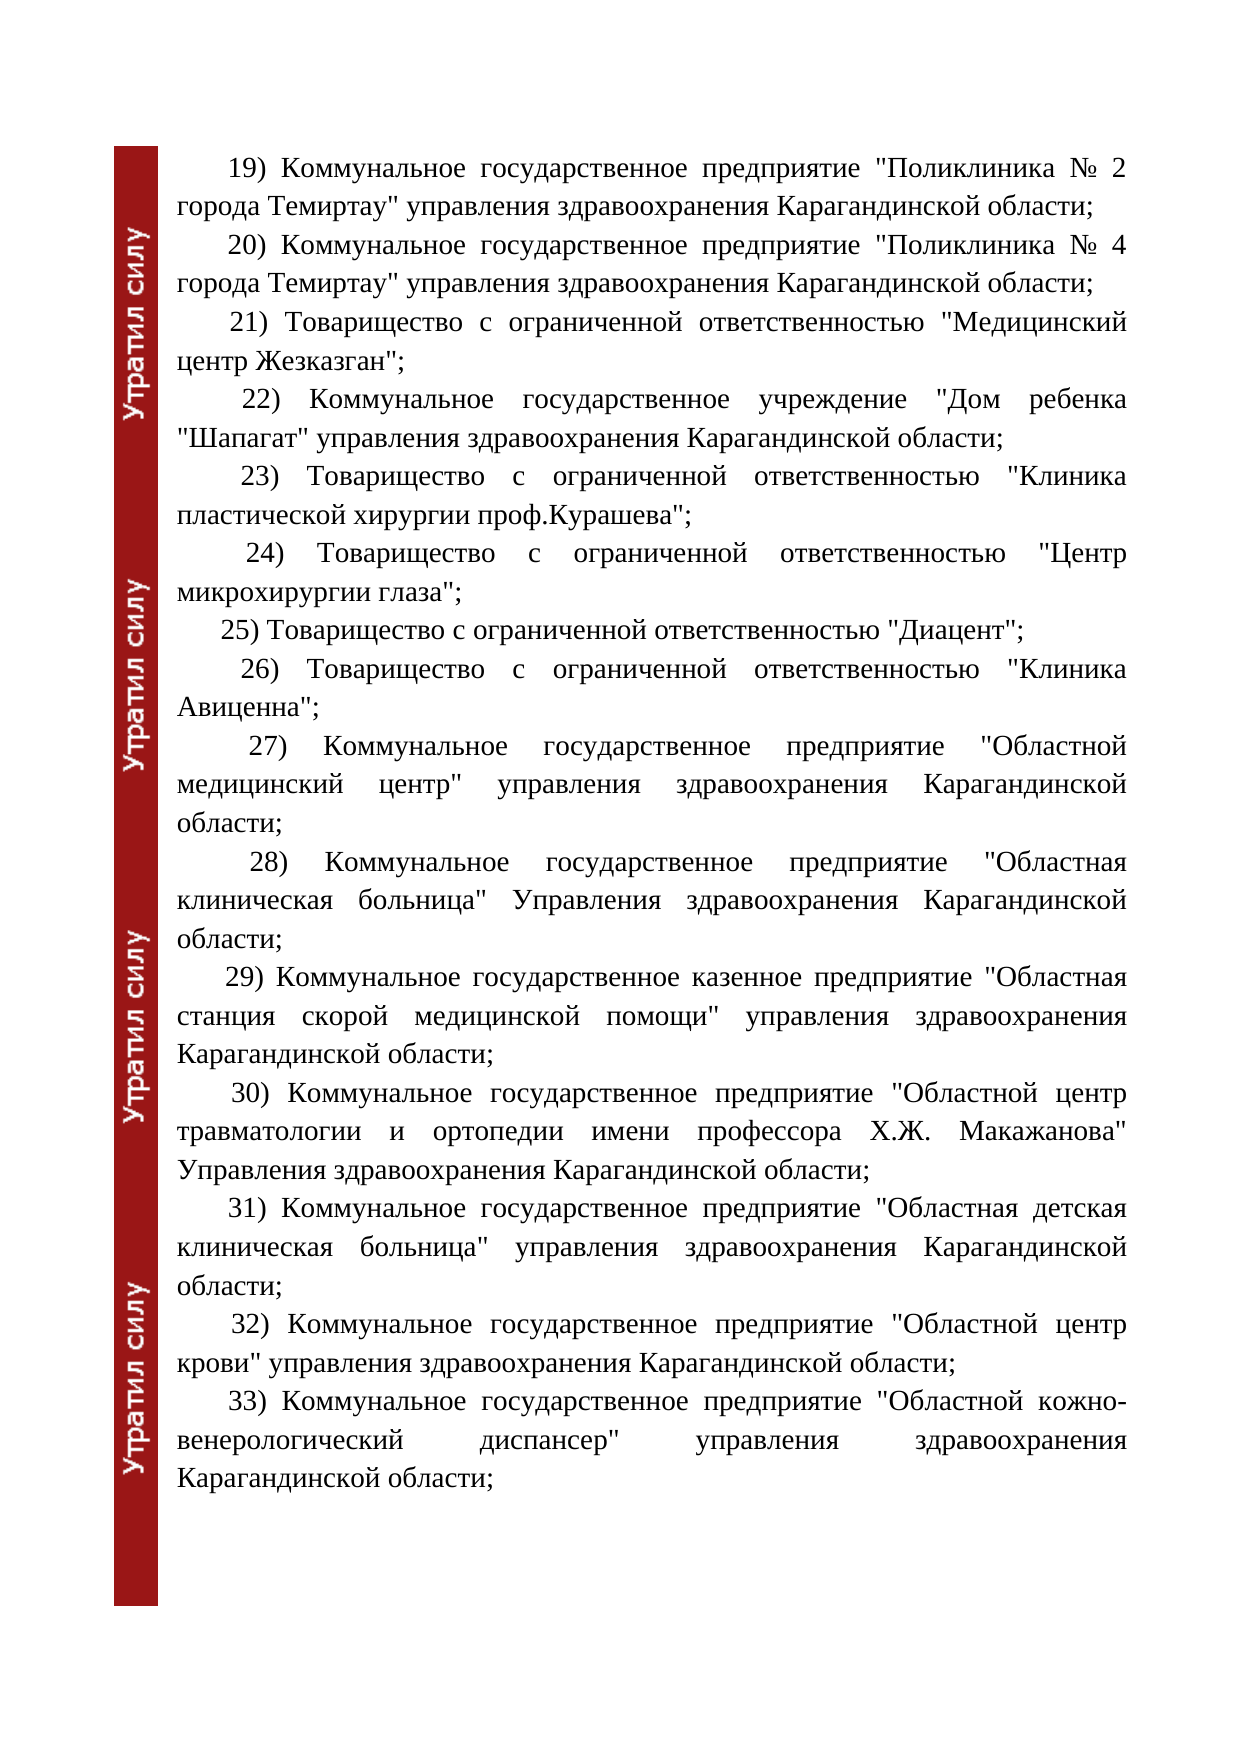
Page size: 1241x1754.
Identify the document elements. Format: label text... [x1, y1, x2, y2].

picture [114, 146, 158, 150]
picture [114, 299, 158, 304]
text 33) Коммунальное государственное предприятие "Областной кожно-венерологический диспансер" управления здравоохранения Карагандинской области; [112, 1383, 1128, 1494]
picture [114, 839, 158, 844]
picture [114, 607, 158, 612]
picture [114, 1186, 158, 1191]
picture [114, 1301, 158, 1306]
picture [114, 376, 158, 381]
text 28) Коммунальное государственное предприятие "Областная клиническая больница" Управления здравоохранения Карагандинской области; [112, 844, 1128, 954]
picture [114, 1378, 158, 1383]
picture [114, 453, 158, 458]
text 27) Коммунальное государственное предприятие "Областной медицинский центр" управления здравоохранения Карагандинской области; [112, 728, 1128, 839]
text 31) Коммунальное государственное предприятие "Областная детская клиническая больница" управления здравоохранения Карагандинской области; [112, 1191, 1128, 1301]
text 30) Коммунальное государственное предприятие "Областной центр травматологии и ортопедии имени профессора Х.Ж. Макажанова" Управления здравоохранения Карагандинской области; [112, 1075, 1128, 1186]
text 26) Товарищество с ограниченной ответственностью "Клиника Авиценна"; [112, 651, 1128, 723]
picture [114, 954, 158, 959]
picture [114, 646, 158, 651]
text 22) Коммунальное государственное учреждение "Дом ребенка "Шапагат" управления здравоохранения Карагандинской области; [112, 381, 1128, 453]
text 23) Товарищество с ограниченной ответственностью "Клиника пластической хирургии проф.Курашева"; [112, 458, 1128, 530]
text 24) Товарищество с ограниченной ответственностью "Центр микрохирургии глаза"; [112, 535, 1128, 607]
picture [114, 530, 158, 535]
text 21) Товарищество с ограниченной ответственностью "Медицинский центр Жезказган"; [112, 304, 1128, 376]
picture [114, 723, 158, 728]
picture [114, 1070, 158, 1075]
text 25) Товарищество с ограниченной ответственностью "Диацент"; [112, 612, 1128, 646]
picture [114, 222, 158, 227]
text 32) Коммунальное государственное предприятие "Областной центр крови" управления здравоохранения Карагандинской области; [112, 1306, 1128, 1378]
text 20) Коммунальное государственное предприятие "Поликлиника № 4 города Темиртау" управления здравоохранения Карагандинской области; [112, 227, 1128, 299]
text 19) Коммунальное государственное предприятие "Поликлиника № 2 города Темиртау" управления здравоохранения Карагандинской области; [112, 150, 1128, 222]
picture [114, 1494, 158, 1606]
text 29) Коммунальное государственное казенное предприятие "Областная станция скорой медицинской помощи" управления здравоохранения Карагандинской области; [112, 959, 1128, 1070]
